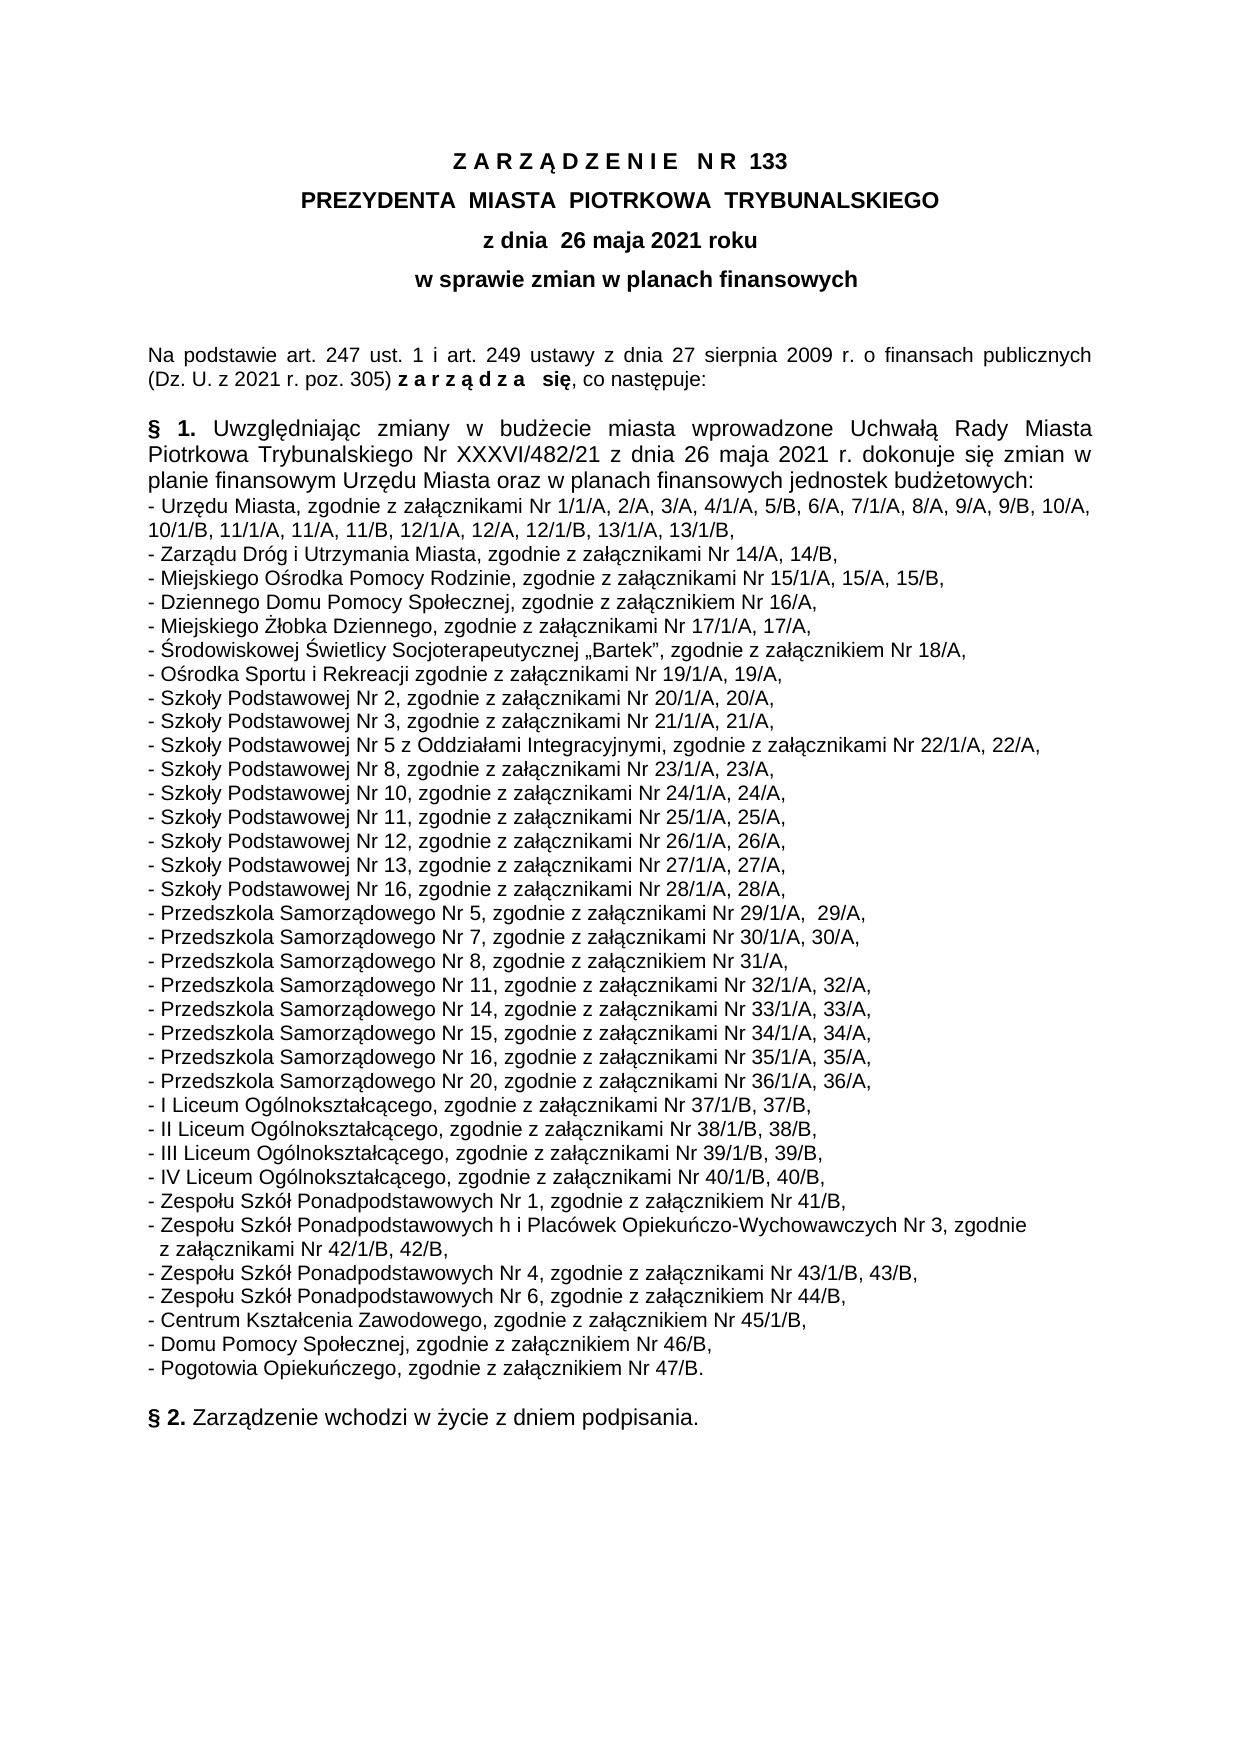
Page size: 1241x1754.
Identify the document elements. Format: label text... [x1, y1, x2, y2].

text - Zespołu Szkół Ponadpodstawowych h i Placówek Opiekuńczo-Wychowawczych Nr 3, zgodnie [148, 1212, 1093, 1236]
text - Zespołu Szkół Ponadpodstawowych Nr 6, zgodnie z załącznikiem Nr 44/B, [148, 1284, 1093, 1308]
text - Szkoły Podstawowej Nr 3, zgodnie z załącznikami Nr 21/1/A, 21/A, [148, 709, 1093, 733]
text - Zarządu Dróg i Utrzymania Miasta, zgodnie z załącznikami Nr 14/A, 14/B, [148, 542, 1093, 566]
text - II Liceum Ogólnokształcącego, zgodnie z załącznikami Nr 38/1/B, 38/B, [148, 1117, 1093, 1141]
text - Centrum Kształcenia Zawodowego, zgodnie z załącznikiem Nr 45/1/B, [148, 1308, 1093, 1332]
text - Szkoły Podstawowej Nr 2, zgodnie z załącznikami Nr 20/1/A, 20/A, [148, 685, 1093, 709]
text - Przedszkola Samorządowego Nr 20, zgodnie z załącznikami Nr 36/1/A, 36/A, [148, 1069, 1093, 1093]
text - III Liceum Ogólnokształcącego, zgodnie z załącznikami Nr 39/1/B, 39/B, [148, 1141, 1093, 1164]
text - Szkoły Podstawowej Nr 11, zgodnie z załącznikami Nr 25/1/A, 25/A, [148, 805, 1093, 829]
text - Środowiskowej Świetlicy Socjoterapeutycznej „Bartek”, zgodnie z załącznikiem Nr 18/A, [148, 637, 1093, 661]
text - Przedszkola Samorządowego Nr 14, zgodnie z załącznikami Nr 33/1/A, 33/A, [148, 997, 1093, 1021]
text z załącznikami Nr 42/1/B, 42/B, [148, 1236, 1093, 1260]
text - Przedszkola Samorządowego Nr 7, zgodnie z załącznikami Nr 30/1/A, 30/A, [148, 925, 1093, 949]
text - I Liceum Ogólnokształcącego, zgodnie z załącznikami Nr 37/1/B, 37/B, [148, 1093, 1093, 1117]
title Na podstawie art. 247 ust. 1 i art. 249 ustawy z dnia 27 sierpnia 2009 r. o finansach publicznych (Dz. U. z 2021 r. poz. 305) z a r z ą d z a się, co następuje: [148, 343, 1093, 391]
text - Zespołu Szkół Ponadpodstawowych Nr 4, zgodnie z załącznikami Nr 43/1/B, 43/B, [148, 1260, 1093, 1284]
text - Urzędu Miasta, zgodnie z załącznikami Nr 1/1/A, 2/A, 3/A, 4/1/A, 5/B, 6/A, 7/1/A, 8/A, 9/A, 9/B, 10/A, 10/1/B, 11/1/A, 11/A, 11/B, 12/1/A, 12/A, 12/1/B, 13/1/A, 13/1/B, [148, 494, 1093, 542]
text - Przedszkola Samorządowego Nr 11, zgodnie z załącznikami Nr 32/1/A, 32/A, [148, 973, 1093, 997]
text - Przedszkola Samorządowego Nr 5, zgodnie z załącznikami Nr 29/1/A, 29/A, [148, 901, 1093, 925]
text - Zespołu Szkół Ponadpodstawowych Nr 1, zgodnie z załącznikiem Nr 41/B, [148, 1188, 1093, 1212]
text - Ośrodka Sportu i Rekreacji zgodnie z załącznikami Nr 19/1/A, 19/A, [148, 661, 1093, 685]
text w sprawie zmian w planach finansowych [148, 266, 1093, 292]
title PREZYDENTA MIASTA PIOTRKOWA TRYBUNALSKIEGO [148, 187, 1093, 213]
text - Pogotowia Opiekuńczego, zgodnie z załącznikiem Nr 47/B. [148, 1356, 1093, 1380]
text - Miejskiego Ośrodka Pomocy Rodzinie, zgodnie z załącznikami Nr 15/1/A, 15/A, 15/B, [148, 566, 1093, 589]
text - Miejskiego Żłobka Dziennego, zgodnie z załącznikami Nr 17/1/A, 17/A, [148, 613, 1093, 637]
text - Szkoły Podstawowej Nr 12, zgodnie z załącznikami Nr 26/1/A, 26/A, [148, 829, 1093, 853]
title Z A R Z Ą D Z E N I E N R 133 [148, 148, 1093, 174]
text - Szkoły Podstawowej Nr 8, zgodnie z załącznikami Nr 23/1/A, 23/A, [148, 757, 1093, 781]
text - Szkoły Podstawowej Nr 5 z Oddziałami Integracyjnymi, zgodnie z załącznikami Nr 22/1/A, 22/A, [148, 733, 1093, 757]
text - Domu Pomocy Społecznej, zgodnie z załącznikiem Nr 46/B, [148, 1332, 1093, 1356]
text - IV Liceum Ogólnokształcącego, zgodnie z załącznikami Nr 40/1/B, 40/B, [148, 1164, 1093, 1188]
text - Szkoły Podstawowej Nr 10, zgodnie z załącznikami Nr 24/1/A, 24/A, [148, 781, 1093, 805]
text - Przedszkola Samorządowego Nr 8, zgodnie z załącznikiem Nr 31/A, [148, 949, 1093, 973]
text § 2. Zarządzenie wchodzi w życie z dniem podpisania. [148, 1404, 1093, 1430]
text - Dziennego Domu Pomocy Społecznej, zgodnie z załącznikiem Nr 16/A, [148, 589, 1093, 613]
text - Szkoły Podstawowej Nr 13, zgodnie z załącznikami Nr 27/1/A, 27/A, [148, 853, 1093, 877]
text - Przedszkola Samorządowego Nr 16, zgodnie z załącznikami Nr 35/1/A, 35/A, [148, 1045, 1093, 1069]
text § 1. Uwzględniając zmiany w budżecie miasta wprowadzone Uchwałą Rady Miasta Piotrkowa Trybunalskiego Nr XXXVI/482/21 z dnia 26 maja 2021 r. dokonuje się zmian w planie finansowym Urzędu Miasta oraz w planach finansowych jednostek budżetowych: [148, 414, 1093, 494]
text z dnia 26 maja 2021 roku [148, 227, 1093, 253]
text - Przedszkola Samorządowego Nr 15, zgodnie z załącznikami Nr 34/1/A, 34/A, [148, 1021, 1093, 1045]
text - Szkoły Podstawowej Nr 16, zgodnie z załącznikami Nr 28/1/A, 28/A, [148, 877, 1093, 901]
